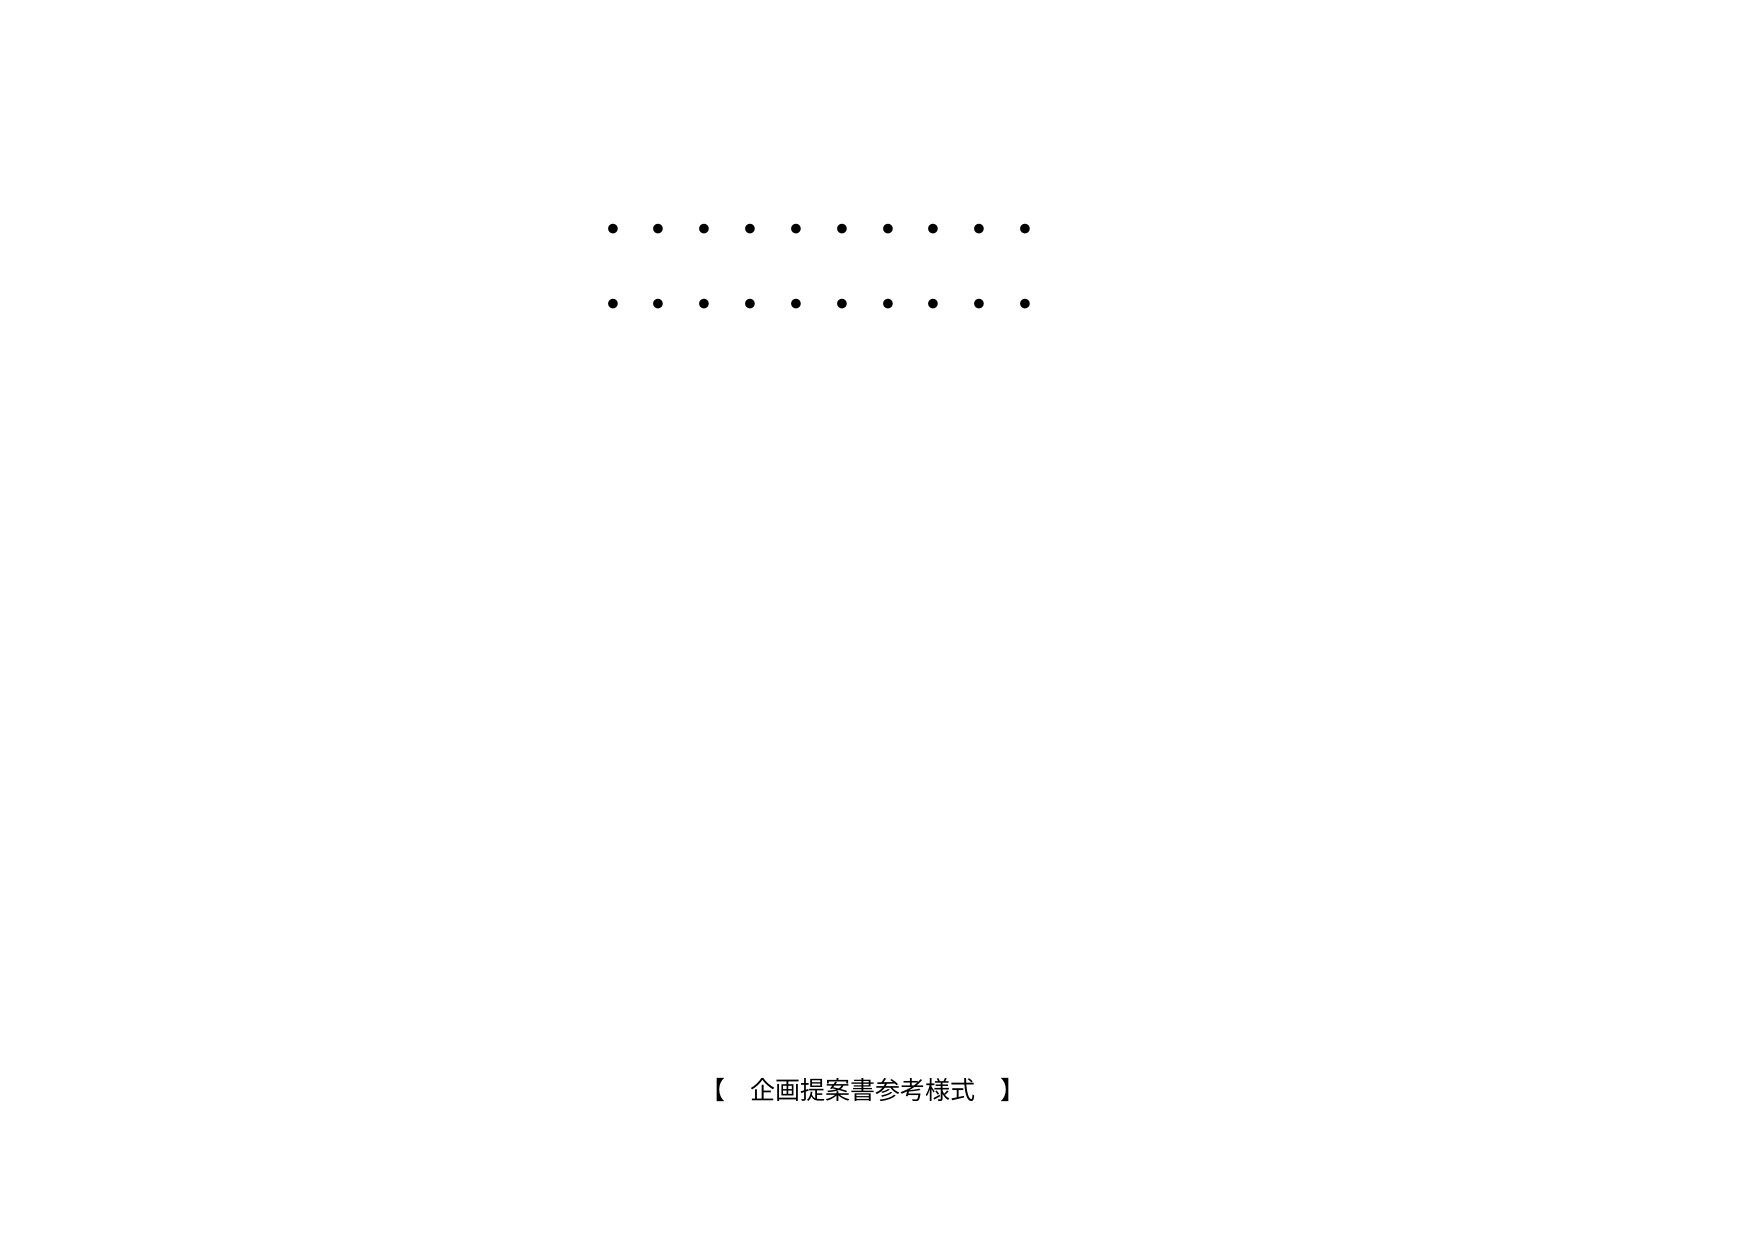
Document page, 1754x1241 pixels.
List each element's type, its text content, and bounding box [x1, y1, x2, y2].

text ・・・・・・・・・・ [177, 264, 1547, 339]
text ・・・・・・・・・・ [177, 189, 1547, 264]
